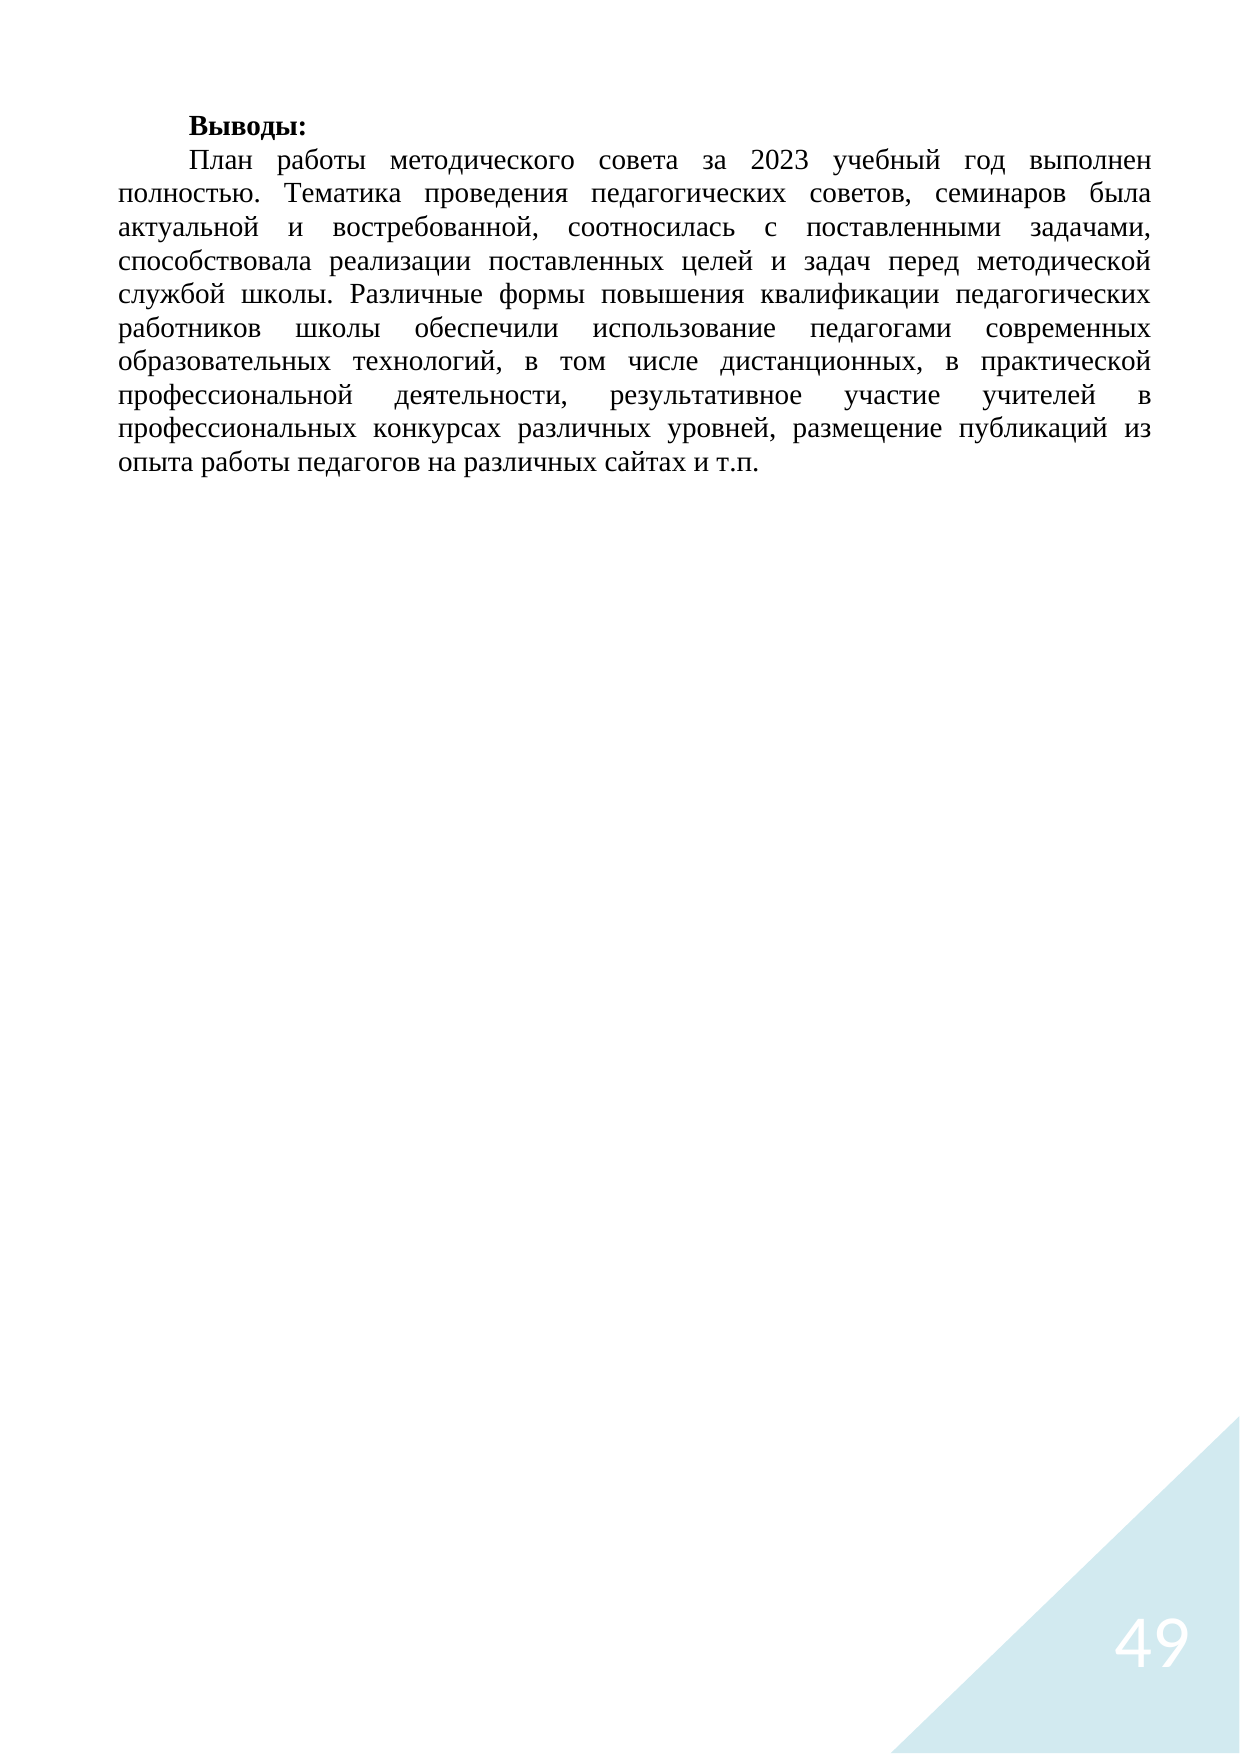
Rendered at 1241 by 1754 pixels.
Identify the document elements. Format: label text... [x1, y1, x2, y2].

text План работы методического совета за 2023 учебный год выполнен полностью. Тематика проведения педагогических советов, семинаров была актуальной и востребованной, соотносилась с поставленными задачами, способствовала реализации поставленных целей и задач перед методической службой школы. Различные формы повышения квалификации педагогических работников школы обеспечили использование педагогами современных образовательных технологий, в том числе дистанционных, в практической профессиональной деятельности, результативное участие учителей в профессиональных конкурсах различных уровней, размещение публикаций из опыта работы педагогов на различных сайтах и т.п. [118, 142, 1152, 477]
text Выводы: [189, 109, 1240, 142]
